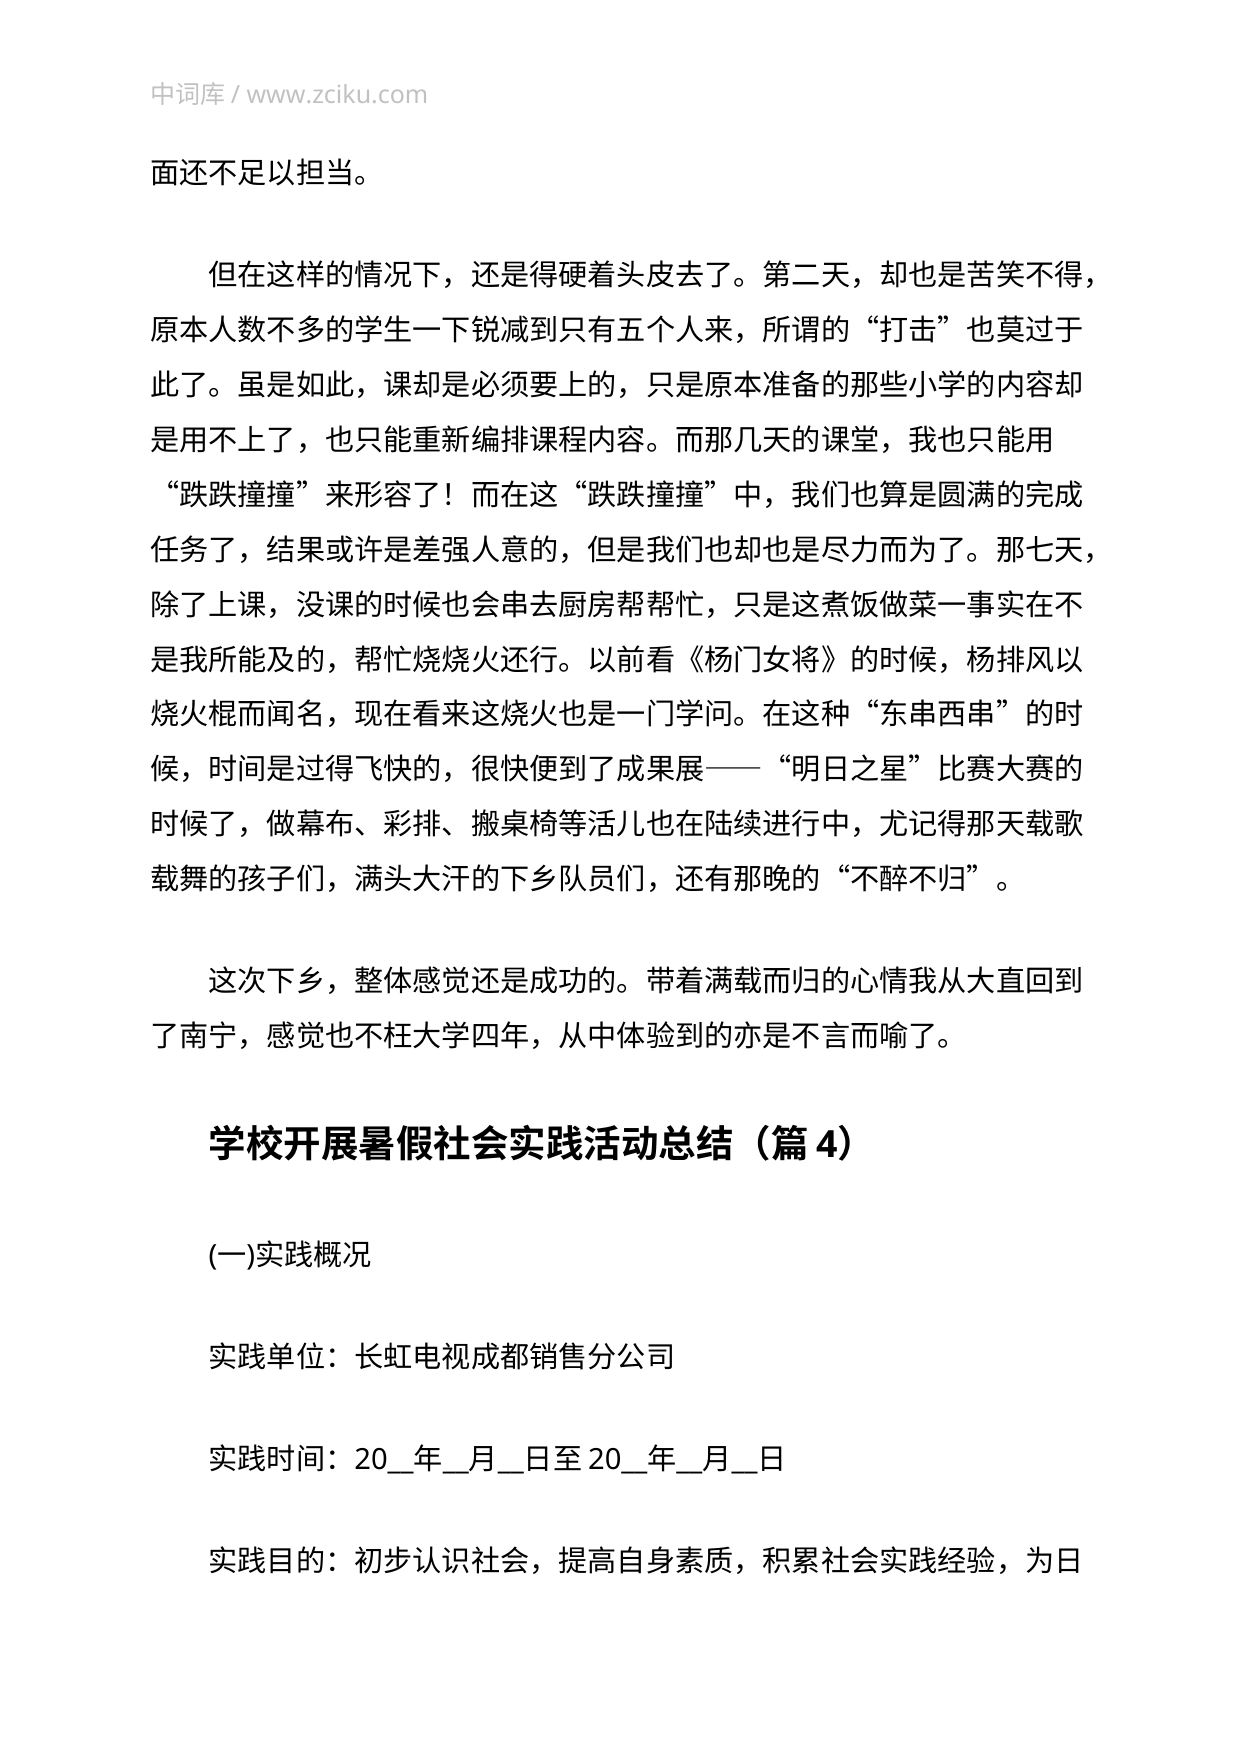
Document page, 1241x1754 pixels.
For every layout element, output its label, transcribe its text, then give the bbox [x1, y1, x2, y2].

text 但在这样的情况下，还是得硬着头皮去了。第二天，却也是苦笑不得，原本人数不多的学生一下锐减到只有五个人来，所谓的“打击”也莫过于此了。虽是如此，课却是必须要上的，只是原本准备的那些小学的内容却是用不上了，也只能重新编排课程内容。而那几天的课堂，我也只能用“跌跌撞撞”来形容了！而在这“跌跌撞撞”中，我们也算是圆满的完成任务了，结果或许是差强人意的，但是我们也却也是尽力而为了。那七天，除了上课，没课的时候也会串去厨房帮帮忙，只是这煮饭做菜一事实在不是我所能及的，帮忙烧烧火还行。以前看《杨门女将》的时候，杨排风以烧火棍而闻名，现在看来这烧火也是一门学问。在这种“东串西串”的时候，时间是过得飞快的，很快便到了成果展——“明日之星”比赛大赛的时候了，做幕布、彩排、搬桌椅等活儿也在陆续进行中，尤记得那天载歌载舞的孩子们，满头大汗的下乡队员们，还有那晚的“不醉不归”。 [150, 252, 1090, 898]
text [150, 1537, 1090, 1580]
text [150, 150, 1090, 192]
text 学校开展暑假社会实践活动总结（篇4） [150, 1114, 1090, 1168]
text 实践单位：长虹电视成都销售分公司 [150, 1334, 1090, 1376]
text 这次下乡，整体感觉还是成功的。带着满载而归的心情我从大直回到了南宁，感觉也不枉大学四年，从中体验到的亦是不言而喻了。 [150, 957, 1090, 1054]
text (一)实践概况 [150, 1232, 1090, 1274]
text 实践时间：20__年__月__日至20__年__月__日 [150, 1435, 1090, 1478]
